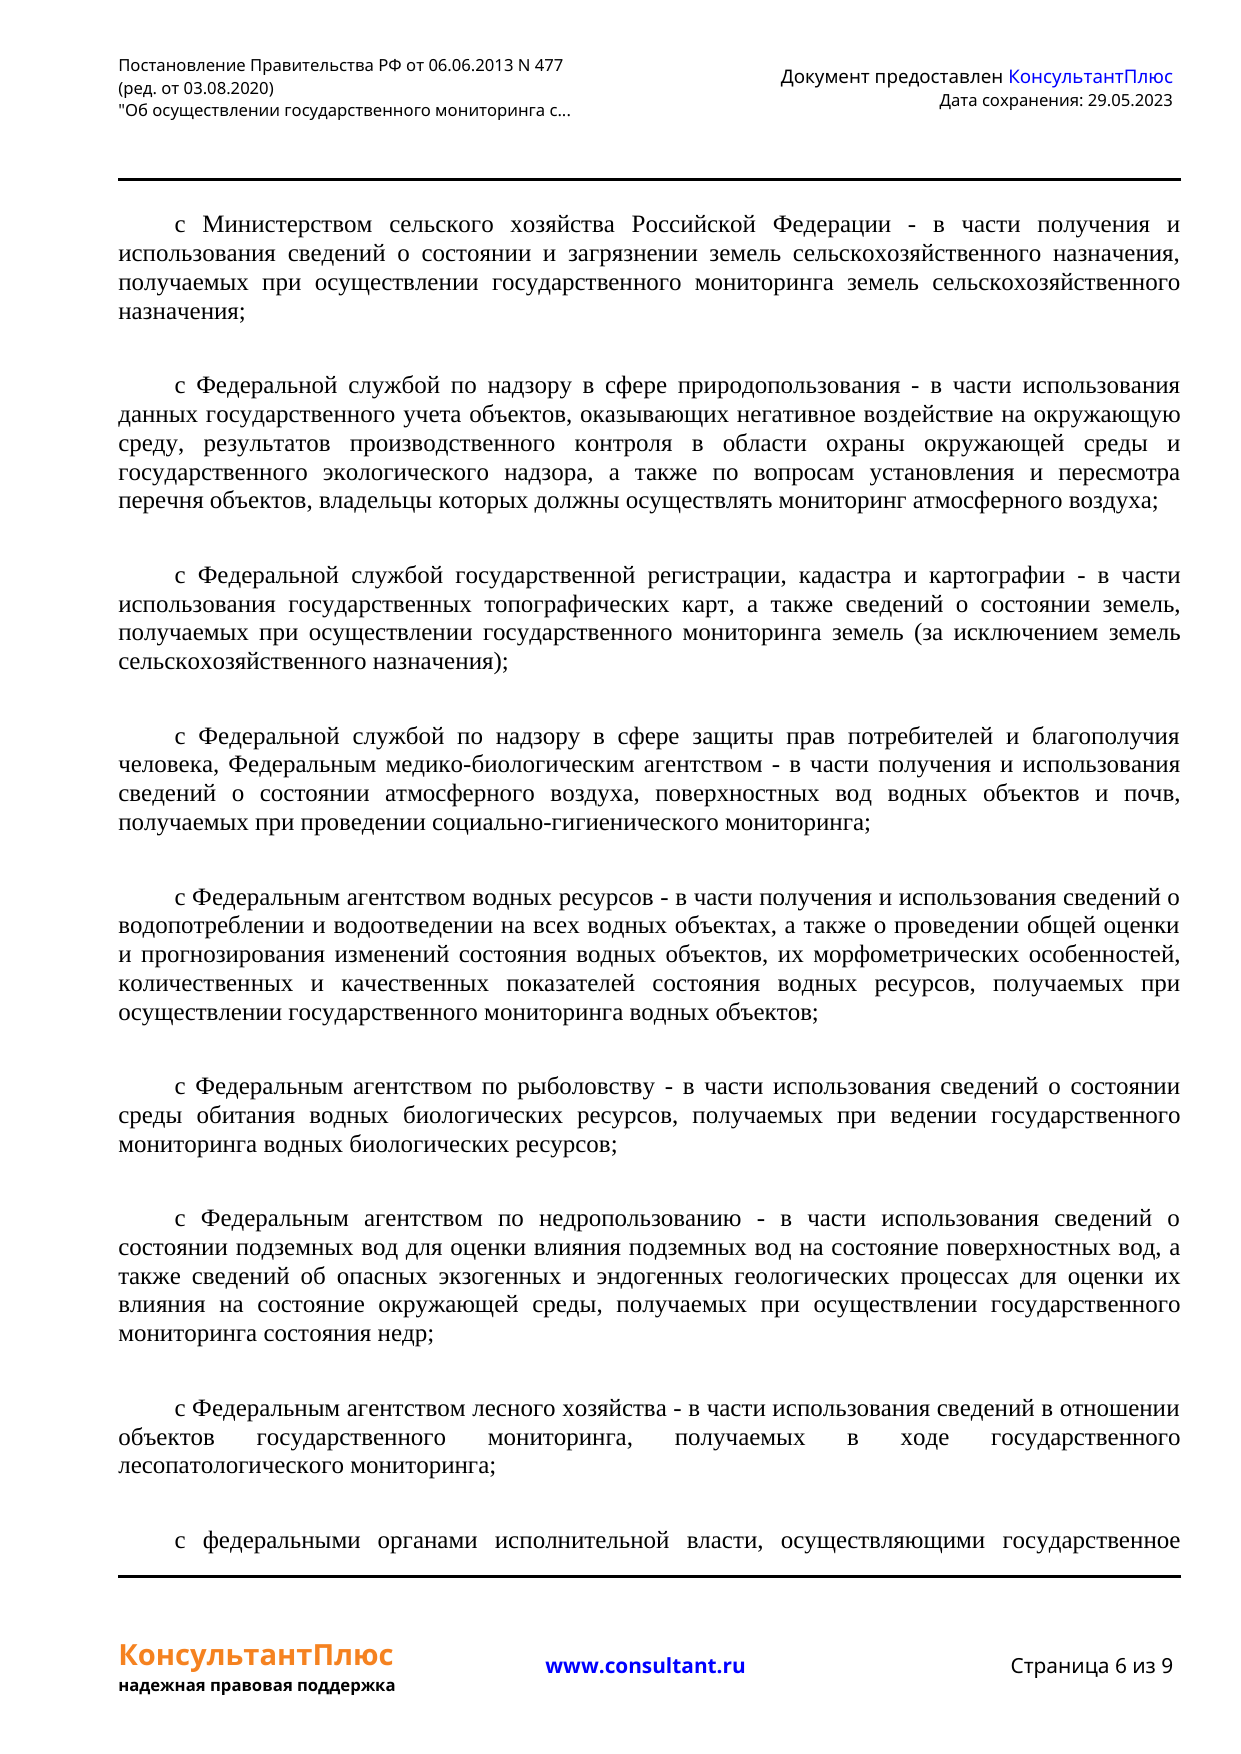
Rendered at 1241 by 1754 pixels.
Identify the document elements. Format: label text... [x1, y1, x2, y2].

text с Федеральной службой по надзору в сфере защиты прав потребителей и благополучия человека, Федеральным медико-биологическим агентством - в части получения и использования сведений о состоянии атмосферного воздуха, поверхностных вод водных объектов и почв, получаемых при проведении социально-гигиенического мониторинга; [118, 721, 1181, 836]
text с Федеральным агентством по рыболовству - в части использования сведений о состоянии среды обитания водных биологических ресурсов, получаемых при ведении государственного мониторинга водных биологических ресурсов; [118, 1071, 1181, 1157]
text с Федеральной службой государственной регистрации, кадастра и картографии - в части использования государственных топографических карт, а также сведений о состоянии земель, получаемых при осуществлении государственного мониторинга земель (за исключением земель сельскохозяйственного назначения); [118, 560, 1181, 675]
text с Министерством сельского хозяйства Российской Федерации - в части получения и использования сведений о состоянии и загрязнении земель сельскохозяйственного назначения, получаемых при осуществлении государственного мониторинга земель сельскохозяйственного назначения; [118, 209, 1181, 324]
text с Федеральным агентством лесного хозяйства - в части использования сведений в отношении объектов государственного мониторинга, получаемых в ходе государственного лесопатологического мониторинга; [118, 1393, 1181, 1479]
text с Федеральным агентством по недропользованию - в части использования сведений о состоянии подземных вод для оценки влияния подземных вод на состояние поверхностных вод, а также сведений об опасных экзогенных и эндогенных геологических процессах для оценки их влияния на состояние окружающей среды, получаемых при осуществлении государственного мониторинга состояния недр; [118, 1203, 1181, 1347]
text с Федеральной службой по надзору в сфере природопользования - в части использования данных государственного учета объектов, оказывающих негативное воздействие на окружающую среду, результатов производственного контроля в области охраны окружающей среды и государственного экологического надзора, а также по вопросам установления и пересмотра перечня объектов, владельцы которых должны осуществлять мониторинг атмосферного воздуха; [118, 370, 1181, 514]
text с Федеральным агентством водных ресурсов - в части получения и использования сведений о водопотреблении и водоотведении на всех водных объектах, а также о проведении общей оценки и прогнозирования изменений состояния водных объектов, их морфометрических особенностей, количественных и качественных показателей состояния водных ресурсов, получаемых при осуществлении государственного мониторинга водных объектов; [118, 882, 1181, 1025]
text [118, 1525, 1181, 1554]
